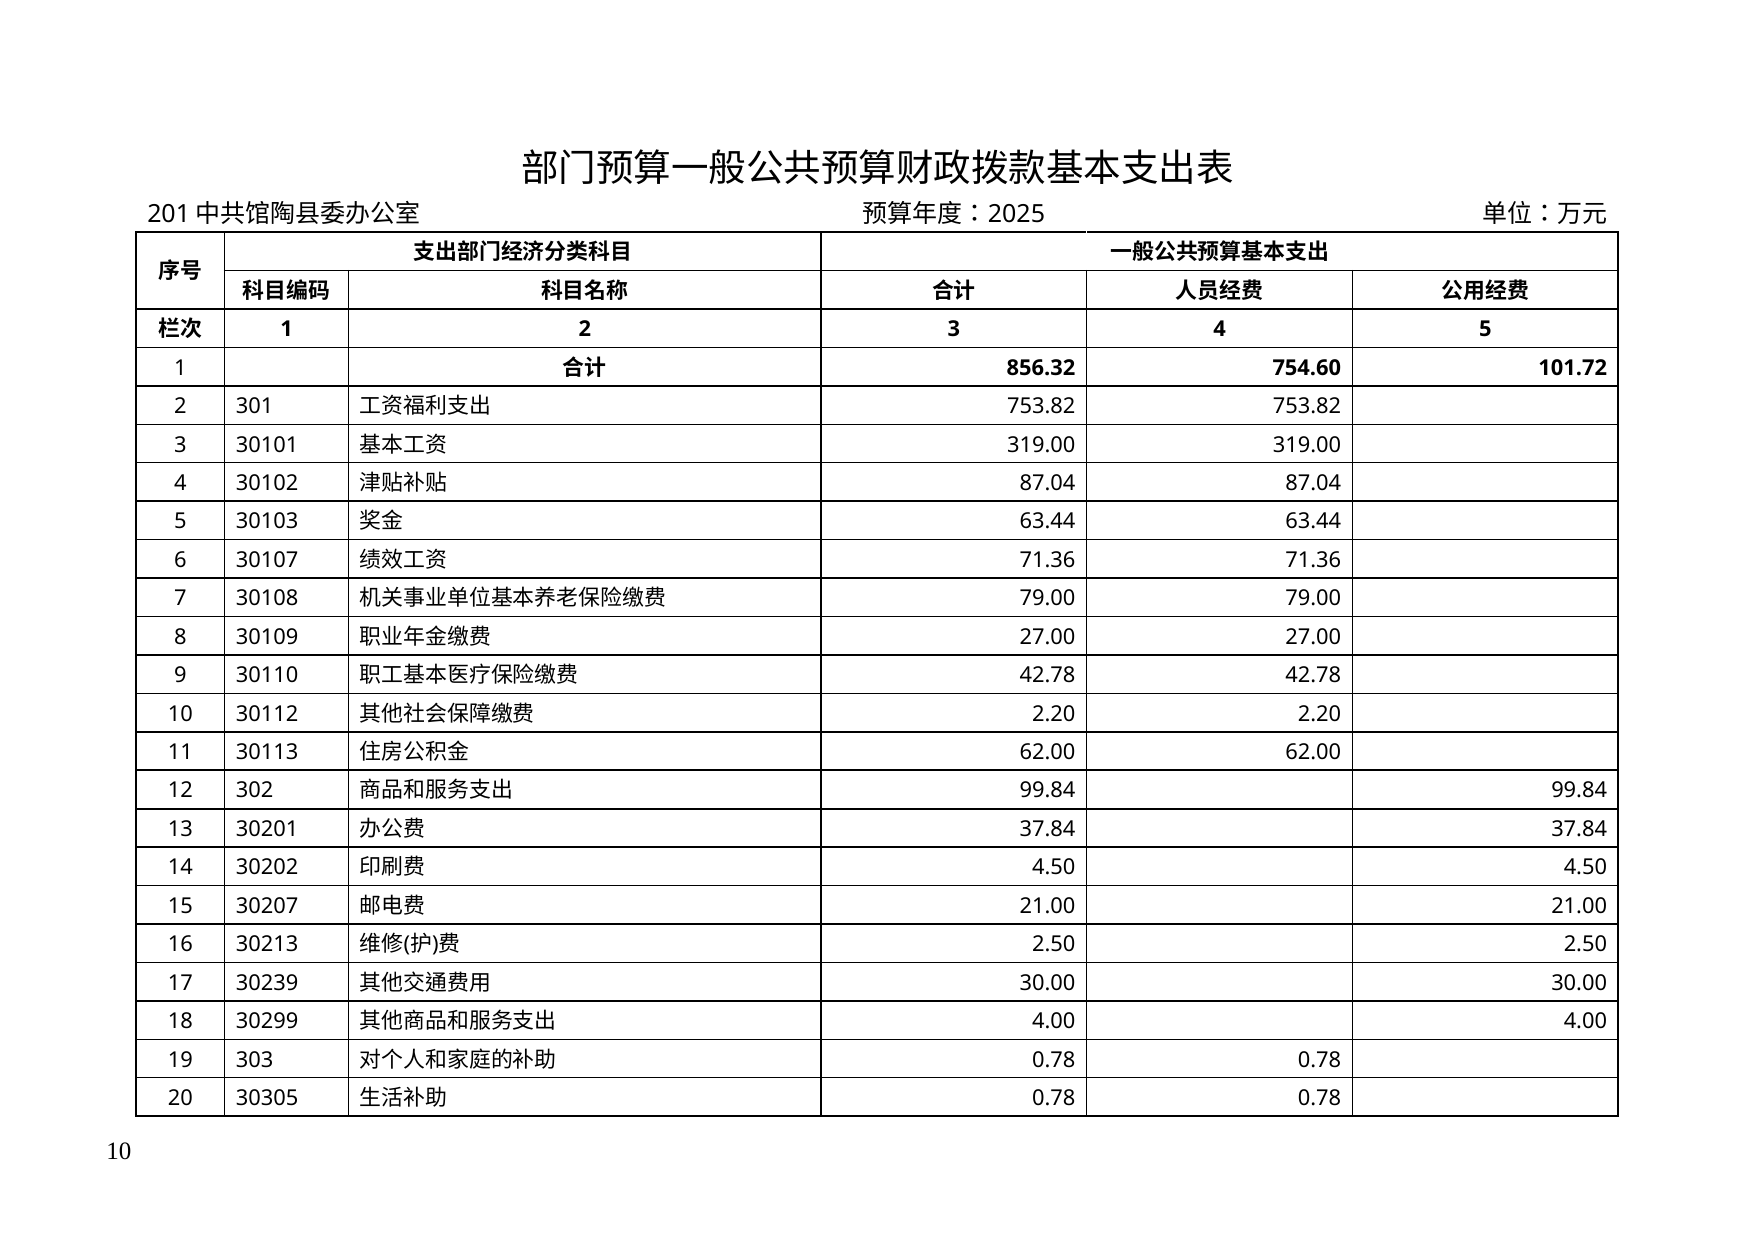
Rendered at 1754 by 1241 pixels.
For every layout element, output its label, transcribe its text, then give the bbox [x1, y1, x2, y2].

table_cell 30108 [225, 579, 348, 616]
table_cell 奖金 [349, 502, 820, 539]
table_cell 0.78 [1087, 1040, 1352, 1077]
table_cell [1353, 463, 1617, 500]
table_cell 302 [225, 771, 348, 808]
table_cell [1353, 733, 1617, 769]
table_cell 商品和服务支出 [349, 771, 820, 808]
table_cell 30113 [225, 733, 348, 769]
table_cell 1 [225, 310, 348, 347]
table_cell 37.84 [822, 810, 1086, 846]
table_cell 30202 [225, 848, 348, 885]
table_cell [1353, 387, 1617, 423]
table_cell 1 [137, 348, 224, 385]
table_cell [1353, 656, 1617, 692]
table_cell 30207 [225, 886, 348, 923]
table_cell 2 [137, 387, 224, 423]
table_cell [1087, 925, 1352, 962]
table_cell 4.00 [1353, 1002, 1617, 1038]
table_cell 27.00 [822, 617, 1086, 654]
table_header 201中共馆陶县委办公室 [137, 195, 820, 231]
table_cell 16 [137, 925, 224, 962]
table_cell 科目名称 [349, 271, 820, 308]
table_cell 4 [137, 463, 224, 500]
table_cell 30299 [225, 1002, 348, 1038]
table_cell 63.44 [1087, 502, 1352, 539]
table_cell 30110 [225, 656, 348, 692]
table_cell 79.00 [822, 579, 1086, 616]
table_cell 序号 [137, 233, 224, 308]
table_cell 人员经费 [1087, 271, 1352, 308]
table_cell 17 [137, 963, 224, 1000]
table_cell 科目编码 [225, 271, 348, 308]
table_cell 20 [137, 1078, 224, 1115]
table_cell 基本工资 [349, 425, 820, 462]
table_cell 其他社会保障缴费 [349, 694, 820, 731]
table_cell 754.60 [1087, 348, 1352, 385]
table_cell 支出部门经济分类科目 [225, 233, 820, 270]
table_header 预算年度：2025 [822, 195, 1086, 231]
table_cell 30107 [225, 540, 348, 577]
table_cell 30213 [225, 925, 348, 962]
table_cell 印刷费 [349, 848, 820, 885]
text 部门预算一般公共预算财政拨款基本支出表 [106, 142, 1648, 193]
table_cell 30305 [225, 1078, 348, 1115]
table_cell 机关事业单位基本养老保险缴费 [349, 579, 820, 616]
table_cell 4.50 [1353, 848, 1617, 885]
table_cell 5 [1353, 310, 1617, 347]
table_cell [1353, 502, 1617, 539]
table_cell 维修(护)费 [349, 925, 820, 962]
table_cell [1087, 810, 1352, 846]
table_cell 18 [137, 1002, 224, 1038]
table_cell 303 [225, 1040, 348, 1077]
table_cell 30.00 [1353, 963, 1617, 1000]
table_cell 2.20 [1087, 694, 1352, 731]
table_cell 对个人和家庭的补助 [349, 1040, 820, 1077]
table_cell 职业年金缴费 [349, 617, 820, 654]
table_cell 101.72 [1353, 348, 1617, 385]
table_cell 30112 [225, 694, 348, 731]
table_cell 62.00 [1087, 733, 1352, 769]
table_cell 21.00 [1353, 886, 1617, 923]
table_cell [1087, 886, 1352, 923]
table_cell 10 [137, 694, 224, 731]
table_cell [1353, 694, 1617, 731]
table_cell 30102 [225, 463, 348, 500]
table_cell 2.20 [822, 694, 1086, 731]
table_cell 753.82 [1087, 387, 1352, 423]
table_header 单位：万元 [1087, 195, 1617, 231]
table_cell 0.78 [822, 1040, 1086, 1077]
table_cell 住房公积金 [349, 733, 820, 769]
table_cell 753.82 [822, 387, 1086, 423]
table_cell 办公费 [349, 810, 820, 846]
table_cell [1087, 1002, 1352, 1038]
table_cell 27.00 [1087, 617, 1352, 654]
table_cell 9 [137, 656, 224, 692]
table_cell 4.50 [822, 848, 1086, 885]
table_cell 生活补助 [349, 1078, 820, 1115]
table_cell 0.78 [1087, 1078, 1352, 1115]
table_cell 津贴补贴 [349, 463, 820, 500]
table_cell 71.36 [1087, 540, 1352, 577]
table_cell 其他商品和服务支出 [349, 1002, 820, 1038]
table_cell 30201 [225, 810, 348, 846]
table_cell 6 [137, 540, 224, 577]
table_cell 职工基本医疗保险缴费 [349, 656, 820, 692]
table_cell 30239 [225, 963, 348, 1000]
table_cell 合计 [349, 348, 820, 385]
table_cell [1353, 425, 1617, 462]
table_cell 30.00 [822, 963, 1086, 1000]
table_cell 12 [137, 771, 224, 808]
table_cell 2.50 [1353, 925, 1617, 962]
table_cell [1353, 1040, 1617, 1077]
table_cell 一般公共预算基本支出 [822, 233, 1617, 270]
table_cell 其他交通费用 [349, 963, 820, 1000]
table_cell 绩效工资 [349, 540, 820, 577]
table_cell [1353, 579, 1617, 616]
table_cell 71.36 [822, 540, 1086, 577]
table_cell 62.00 [822, 733, 1086, 769]
table_cell 邮电费 [349, 886, 820, 923]
table_cell [1087, 771, 1352, 808]
table_cell 合计 [822, 271, 1086, 308]
table_cell 15 [137, 886, 224, 923]
table_cell 2 [349, 310, 820, 347]
table_cell 3 [137, 425, 224, 462]
table_cell 319.00 [822, 425, 1086, 462]
table_cell 30109 [225, 617, 348, 654]
table_cell [1353, 617, 1617, 654]
table_cell 856.32 [822, 348, 1086, 385]
table_cell 42.78 [1087, 656, 1352, 692]
table_cell 19 [137, 1040, 224, 1077]
table_cell 工资福利支出 [349, 387, 820, 423]
table_cell 2.50 [822, 925, 1086, 962]
table_cell 99.84 [1353, 771, 1617, 808]
table_cell [225, 348, 348, 385]
table_cell [1087, 963, 1352, 1000]
table_cell 63.44 [822, 502, 1086, 539]
table_cell 4.00 [822, 1002, 1086, 1038]
table_cell 301 [225, 387, 348, 423]
table_cell 11 [137, 733, 224, 769]
table_cell 8 [137, 617, 224, 654]
table_cell 30101 [225, 425, 348, 462]
table_cell 0.78 [822, 1078, 1086, 1115]
table_cell 5 [137, 502, 224, 539]
table_cell [1353, 540, 1617, 577]
table_cell 87.04 [822, 463, 1086, 500]
table_cell 13 [137, 810, 224, 846]
table_cell [1353, 1078, 1617, 1115]
table_cell 42.78 [822, 656, 1086, 692]
table_cell 7 [137, 579, 224, 616]
table_cell 4 [1087, 310, 1352, 347]
table_cell 栏次 [137, 310, 224, 347]
table_cell 319.00 [1087, 425, 1352, 462]
table_cell 37.84 [1353, 810, 1617, 846]
table_cell 21.00 [822, 886, 1086, 923]
table_cell 公用经费 [1353, 271, 1617, 308]
table_cell 30103 [225, 502, 348, 539]
table_cell 3 [822, 310, 1086, 347]
table_cell 79.00 [1087, 579, 1352, 616]
table_cell [1087, 848, 1352, 885]
table_cell 99.84 [822, 771, 1086, 808]
table_cell 14 [137, 848, 224, 885]
table_cell 87.04 [1087, 463, 1352, 500]
